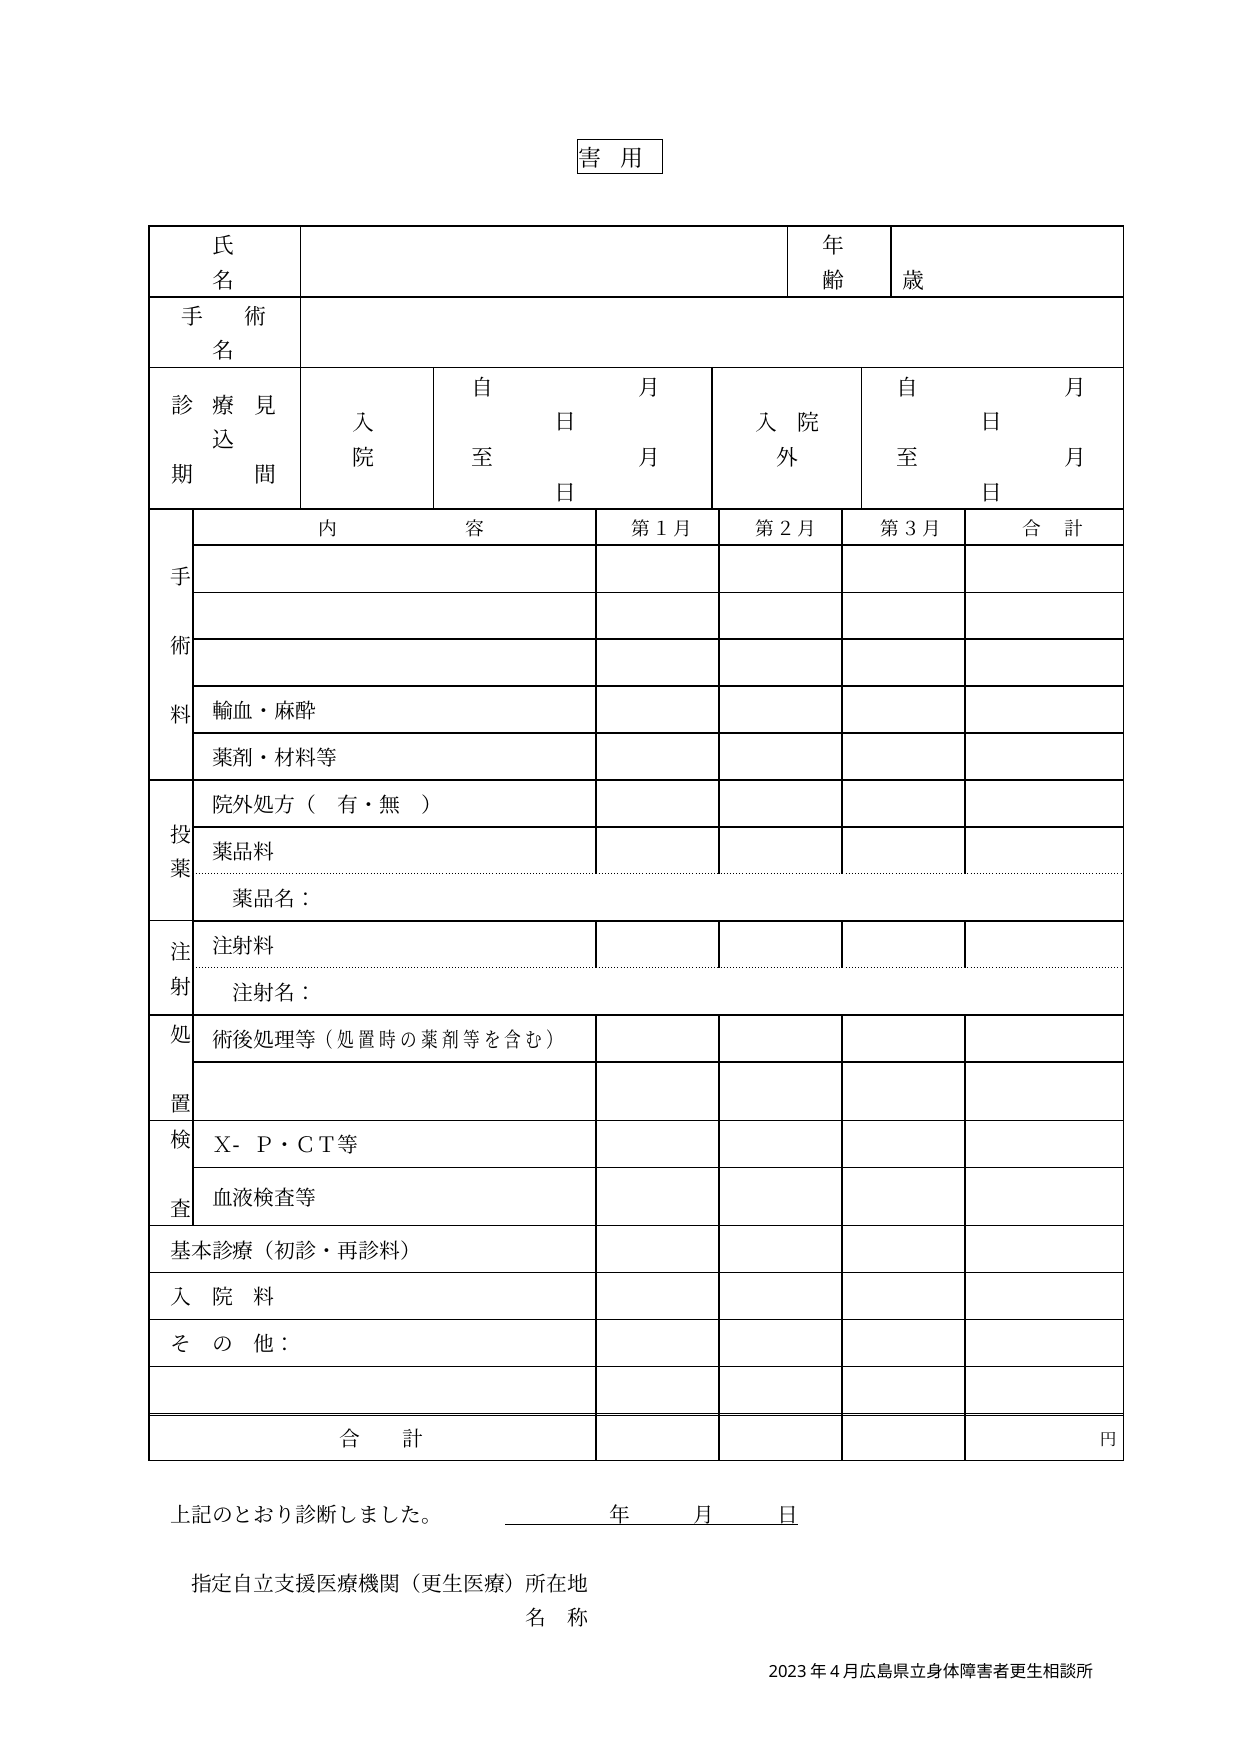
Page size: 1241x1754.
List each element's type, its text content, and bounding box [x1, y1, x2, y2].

table_cell [597, 734, 718, 779]
table_cell [842, 873, 965, 920]
table_cell [966, 828, 1123, 873]
table_cell [843, 828, 964, 873]
table_cell [843, 1016, 964, 1061]
table_cell [966, 546, 1123, 591]
table_cell [965, 967, 1123, 1014]
table_cell [720, 1016, 841, 1061]
table_cell 内 容 [194, 510, 595, 544]
table_cell 術後処理等（処置時の薬剤等を含む） [194, 1016, 595, 1061]
table_cell [843, 593, 964, 638]
table_cell [843, 1273, 964, 1319]
table_cell [720, 1416, 841, 1460]
table_cell 注射名： [194, 967, 596, 1014]
table_cell [597, 1063, 718, 1119]
table_cell [966, 1226, 1123, 1272]
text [149, 122, 1091, 191]
table_cell 手 術 料 [150, 510, 192, 779]
table_cell 診療見込 期 間 [150, 368, 300, 508]
table_cell [597, 1226, 718, 1272]
table_cell [597, 546, 718, 591]
table_cell [843, 1416, 964, 1460]
table_cell [843, 687, 964, 732]
table_cell 注 射 [150, 921, 192, 1014]
table_cell [966, 1273, 1123, 1319]
table_cell 薬品料 [194, 828, 595, 873]
table_cell 第３月 [843, 510, 964, 544]
table_cell [843, 1121, 964, 1166]
table_cell [597, 1273, 718, 1319]
table_cell [966, 781, 1123, 826]
table_cell 第１月 [597, 510, 718, 544]
table_cell 自 月 日 [862, 368, 1123, 437]
table_cell [843, 1367, 964, 1413]
table_cell [843, 1320, 964, 1366]
table_cell [719, 873, 842, 920]
table_cell 薬品名： [194, 873, 596, 920]
table_cell [597, 1416, 718, 1460]
table_cell 検 査 [150, 1121, 192, 1225]
table_cell 入院外 [713, 368, 861, 508]
table_cell 円 [966, 1416, 1123, 1460]
table_cell [720, 922, 841, 967]
text 上記のとおり診断しました。 年 月 日 [149, 1496, 1091, 1530]
table_cell [597, 1016, 718, 1061]
table_cell [720, 734, 841, 779]
table_cell そ の 他： [150, 1320, 595, 1366]
table_cell [597, 781, 718, 826]
table_cell [597, 640, 718, 685]
table_cell [966, 1168, 1123, 1225]
table_cell [720, 1320, 841, 1366]
table_cell 合 計 [966, 510, 1123, 544]
table_cell [720, 687, 841, 732]
table_cell 投 薬 [150, 781, 192, 920]
table_cell [720, 546, 841, 591]
table_cell 合 計 [150, 1416, 595, 1460]
table_cell [843, 1226, 964, 1272]
table_cell [966, 1121, 1123, 1166]
table_cell 薬剤・材料等 [194, 734, 595, 779]
table_cell [966, 640, 1123, 685]
table_cell [720, 1063, 841, 1119]
table_cell 入 院 料 [150, 1273, 595, 1319]
table_cell 注射料 [194, 922, 595, 967]
table_cell [597, 1121, 718, 1166]
table_cell [194, 1063, 595, 1119]
table_cell 院外処方（ 有・無 ） [194, 781, 595, 826]
table_cell 自 月 日 [434, 368, 711, 437]
table_cell [194, 593, 595, 638]
table_cell [843, 1063, 964, 1119]
text 名 称 [149, 1599, 1091, 1634]
table_cell [842, 967, 965, 1014]
table_cell [301, 298, 1123, 367]
table_cell [597, 1320, 718, 1366]
table_cell [966, 593, 1123, 638]
table_cell Ｘ-Ｐ・ＣＴ等 [194, 1121, 595, 1166]
table_cell 輸血・麻酔 [194, 687, 595, 732]
table_cell [596, 873, 719, 920]
table_cell [597, 1168, 718, 1225]
table_cell [843, 546, 964, 591]
table_cell [150, 1367, 595, 1413]
text 指定自立支援医療機関（更生医療）所在地 [149, 1565, 1091, 1599]
table_cell 至 月 日 [862, 438, 1123, 508]
table_cell [966, 687, 1123, 732]
table_cell [843, 1168, 964, 1225]
table_cell [966, 1367, 1123, 1413]
table_cell [966, 734, 1123, 779]
table_cell [965, 873, 1123, 920]
table_cell [720, 781, 841, 826]
table_cell [720, 1121, 841, 1166]
table_cell [720, 1273, 841, 1319]
table_cell 基本診療（初診・再診料） [150, 1226, 595, 1272]
table_cell [843, 781, 964, 826]
table_cell [966, 1016, 1123, 1061]
table_cell [720, 828, 841, 873]
table_cell [720, 1226, 841, 1272]
table_cell 入 院 [301, 368, 433, 508]
table_cell 手 術 名 [150, 298, 300, 367]
table_cell [720, 640, 841, 685]
table_header [301, 227, 787, 296]
table_header 歳 [892, 227, 1123, 296]
table_cell 血液検査等 [194, 1168, 595, 1225]
table_cell [719, 967, 842, 1014]
table_header 年 齢 [788, 227, 890, 296]
table_cell [720, 1367, 841, 1413]
table_cell 至 月 日 [434, 438, 711, 508]
table_header 氏 名 [150, 227, 300, 296]
table_cell [194, 640, 595, 685]
table_cell [194, 546, 595, 591]
table_cell [597, 922, 718, 967]
table_cell [597, 1367, 718, 1413]
table_cell [966, 1320, 1123, 1366]
table_cell 第２月 [720, 510, 841, 544]
table_cell [597, 828, 718, 873]
table_cell [720, 593, 841, 638]
table_cell [597, 687, 718, 732]
table_cell [596, 967, 719, 1014]
table_cell [843, 640, 964, 685]
table_cell [843, 734, 964, 779]
table_cell [843, 922, 964, 967]
table_cell [966, 922, 1123, 967]
table_cell [720, 1168, 841, 1225]
table_cell [966, 1063, 1123, 1119]
table_cell [597, 593, 718, 638]
table_cell 処 置 [150, 1016, 192, 1119]
